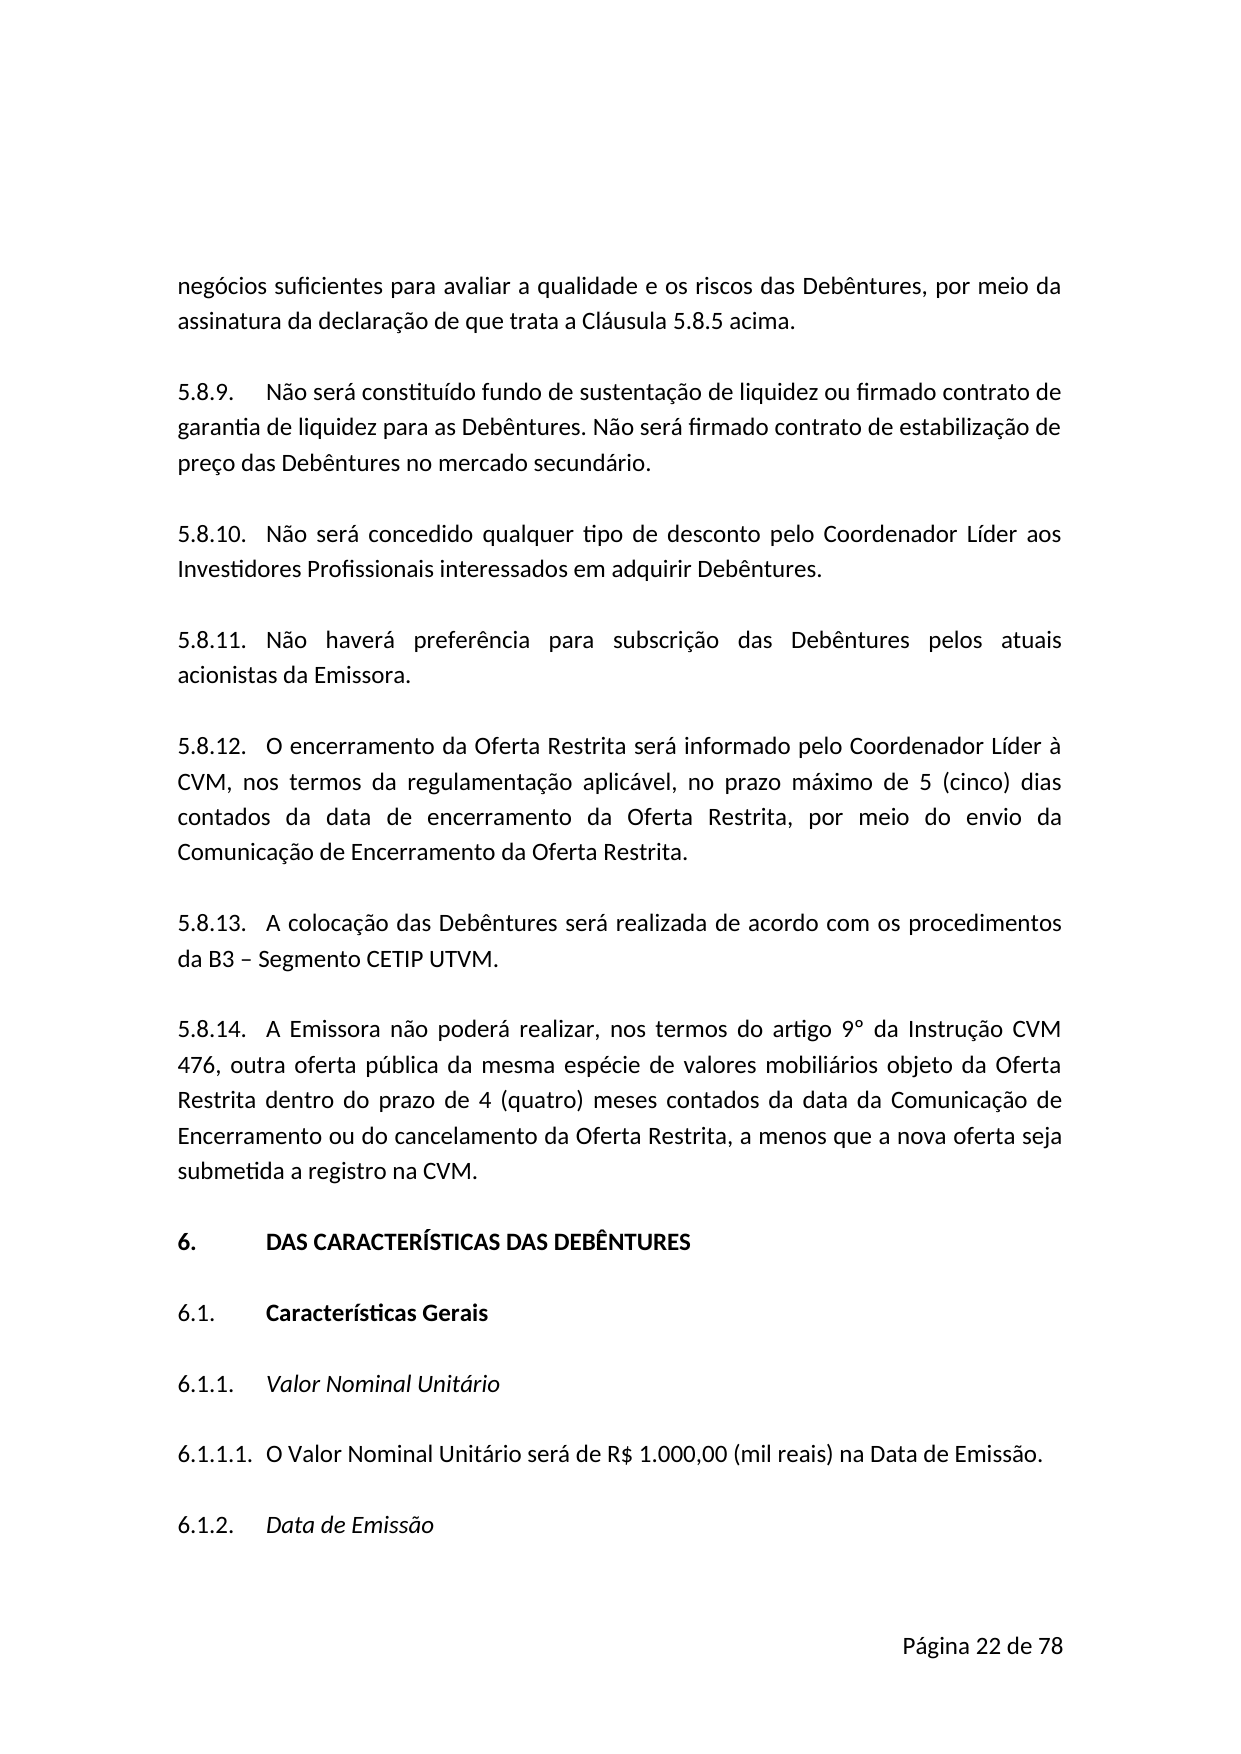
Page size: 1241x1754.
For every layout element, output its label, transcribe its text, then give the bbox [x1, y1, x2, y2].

list A Emissora não poderá realizar, nos termos do artigo 9º da Instrução CVM 476, outra oferta pública da mesma espécie de valores mobiliários objeto da Oferta Restrita dentro do prazo de 4 (quatro) meses contados da data da Comunicação de Encerramento ou do cancelamento da Oferta Restrita, a menos que a nova oferta seja submetida a registro na CVM. [177, 1009, 1063, 1187]
list O encerramento da Oferta Restrita será informado pelo Coordenador Líder à CVM, nos termos da regulamentação aplicável, no prazo máximo de 5 (cinco) dias contados da data de encerramento da Oferta Restrita, por meio do envio da Comunicação de Encerramento da Oferta Restrita. [177, 726, 1063, 868]
list Não será concedido qualquer tipo de desconto pelo Coordenador Líder aos Investidores Profissionais interessados em adquirir Debêntures. [177, 514, 1063, 584]
list Características Gerais [177, 1293, 1063, 1328]
list Não será constituído fundo de sustentação de liquidez ou firmado contrato de garantia de liquidez para as Debêntures. Não será firmado contrato de estabilização de preço das Debêntures no mercado secundário. [177, 372, 1063, 478]
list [177, 266, 1063, 337]
list DAS CARACTERÍSTICAS DAS DEBÊNTURES [177, 1222, 1063, 1257]
list Não haverá preferência para subscrição das Debêntures pelos atuais acionistas da Emissora. [177, 620, 1063, 691]
list Valor Nominal Unitário [177, 1364, 1063, 1399]
list O Valor Nominal Unitário será de R$ 1.000,00 (mil reais) na Data de Emissão. [177, 1434, 1063, 1470]
list A colocação das Debêntures será realizada de acordo com os procedimentos da B3 – Segmento CETIP UTVM. [177, 903, 1063, 974]
list Data de Emissão [177, 1505, 1063, 1541]
